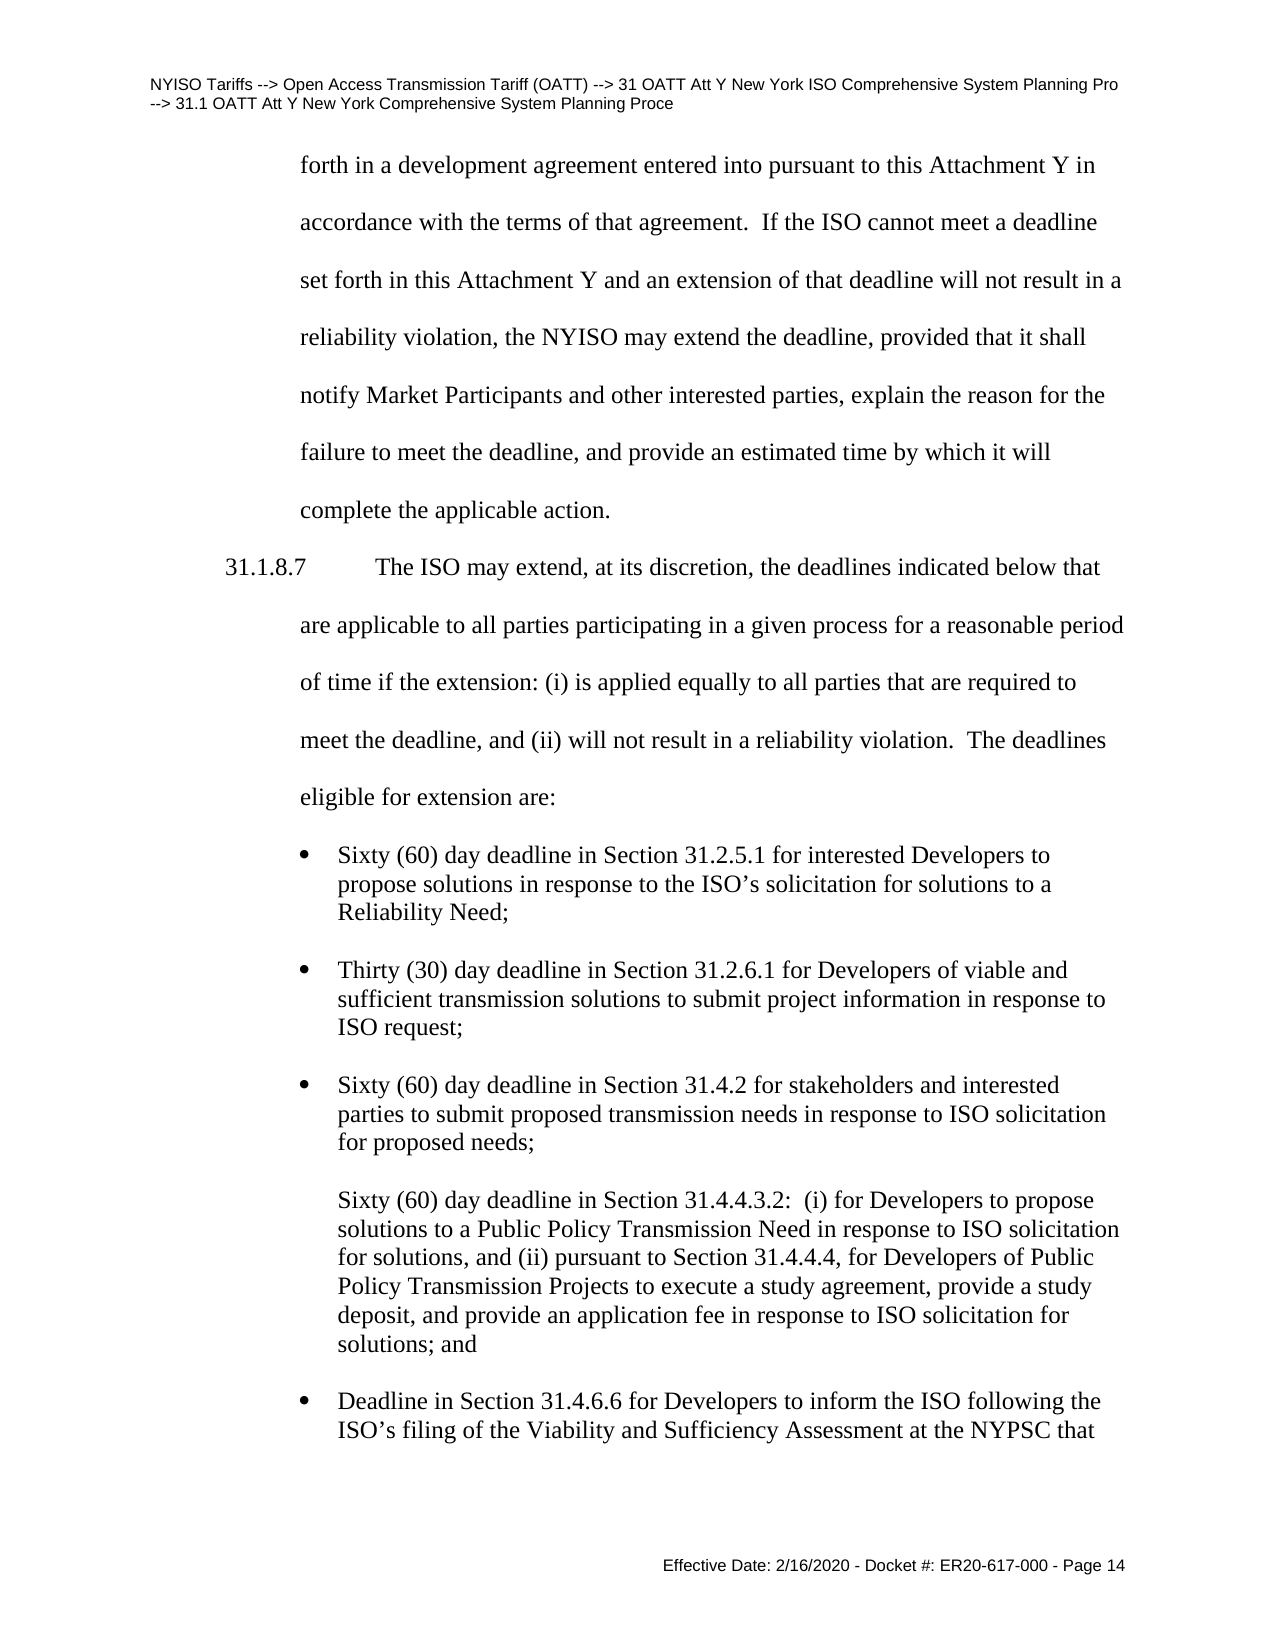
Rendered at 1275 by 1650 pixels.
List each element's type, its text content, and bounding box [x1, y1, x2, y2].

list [300, 1386, 1125, 1444]
list Sixty (60) day deadline in Section 31.4.2 for stakeholders and interested parties to submit proposed transmission needs in response to ISO solicitation for proposed needs; [300, 1070, 1125, 1156]
list Sixty (60) day deadline in Section 31.2.5.1 for interested Developers to propose solutions in response to the ISO’s solicitation for solutions to a Reliability Need; [300, 840, 1125, 926]
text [225, 150, 1125, 524]
list Thirty (30) day deadline in Section 31.2.6.1 for Developers of viable and sufficient transmission solutions to submit project information in response to ISO request; [300, 955, 1125, 1041]
text Sixty (60) day deadline in Section 31.4.4.3.2: (i) for Developers to propose solutions to a Public Policy Transmission Need in response to ISO solicitation for solutions, and (ii) pursuant to Section 31.4.4.4, for Developers of Public Policy Transmission Projects to execute a study agreement, provide a study deposit, and provide an application fee in response to ISO solicitation for solutions; and [337, 1185, 1125, 1357]
text 31.1.8.7 The ISO may extend, at its discretion, the deadlines indicated below that are applicable to all parties participating in a given process for a reasonable period of time if the extension: (i) is applied equally to all parties that are required to meet the deadline, and (ii) will not result in a reliability violation. The deadlines eligible for extension are: [225, 552, 1125, 811]
